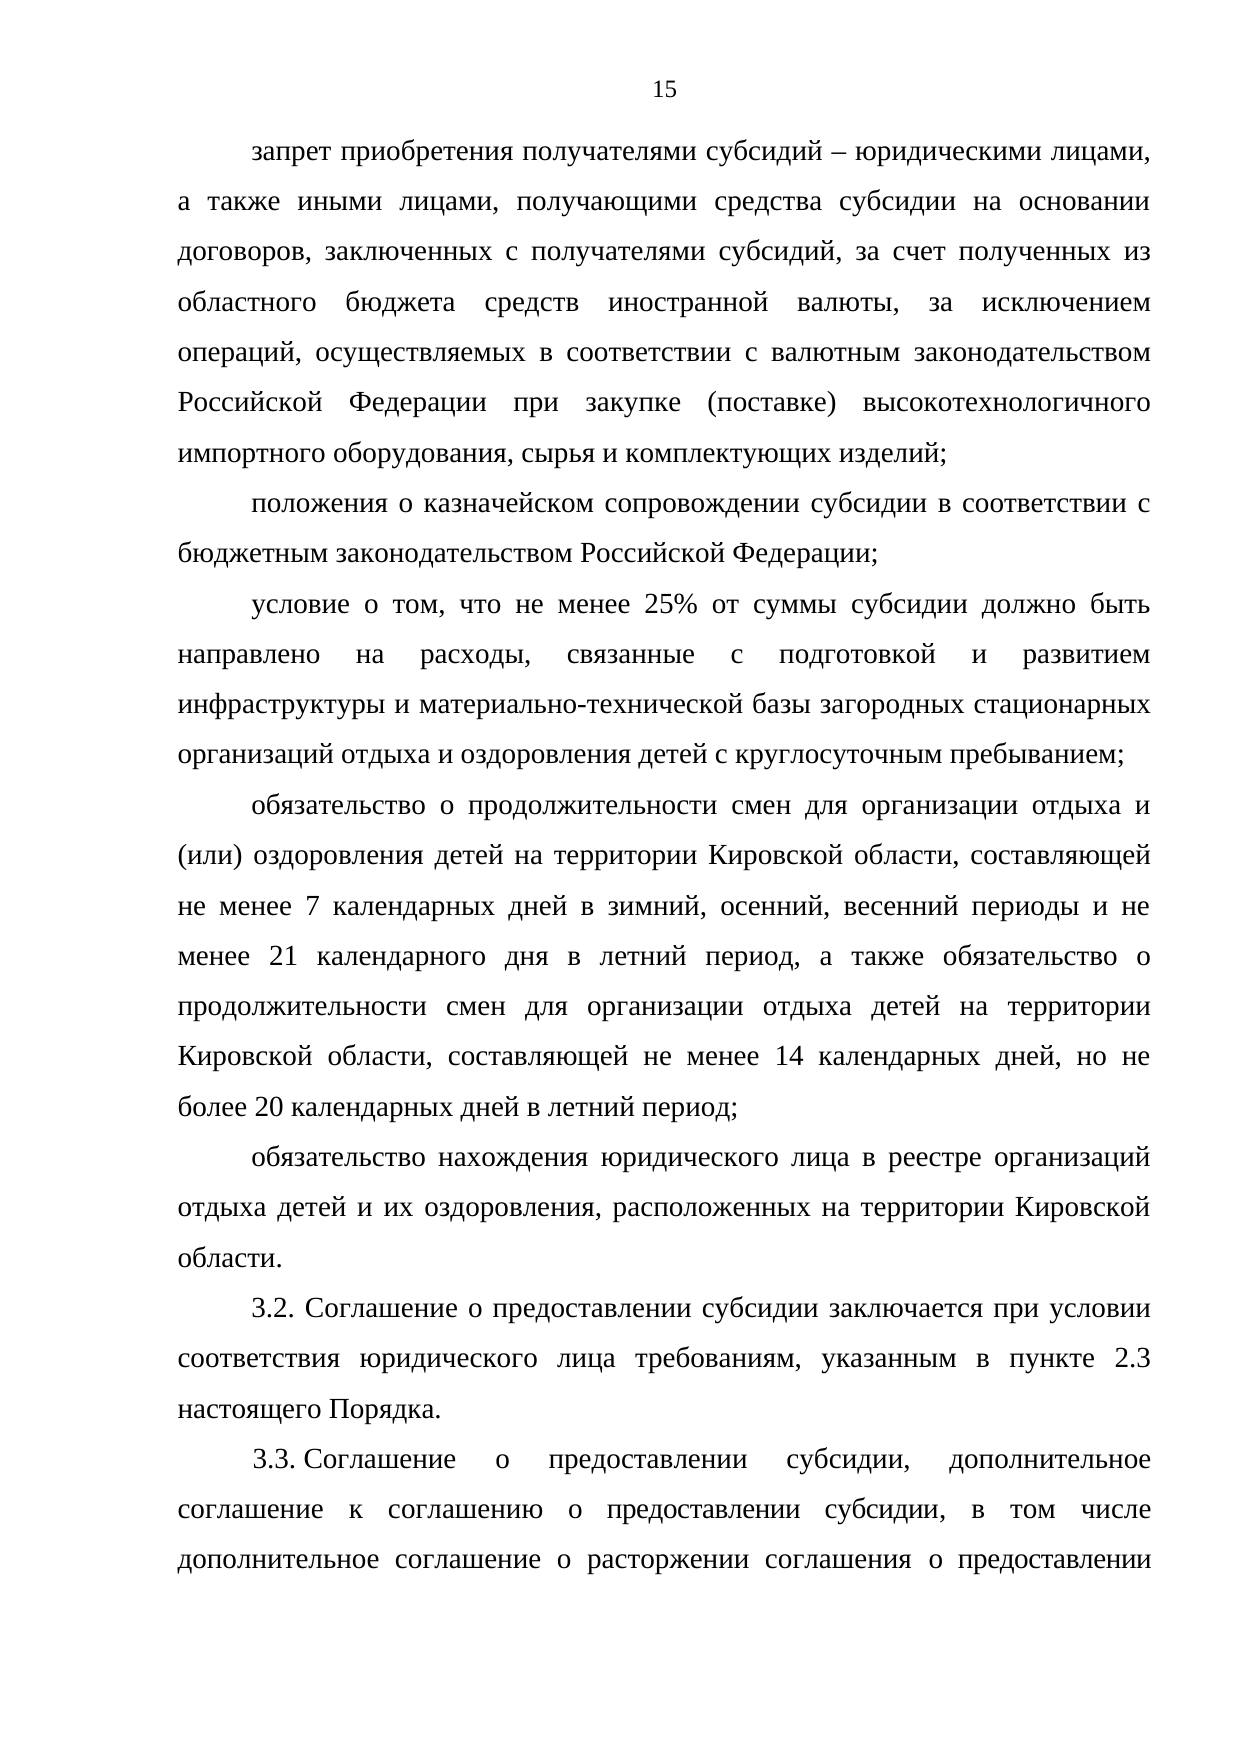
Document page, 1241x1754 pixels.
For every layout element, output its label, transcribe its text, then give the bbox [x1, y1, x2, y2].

text условие о том, что не менее 25% от суммы субсидии должно быть направлено на расходы, связанные с подготовкой и развитием инфраструктуры и материально-технической базы загородных стационарных организаций отдыха и оздоровления детей с круглосуточным пребыванием; [177, 586, 1152, 770]
text положения о казначейском сопровождении субсидии в соответствии с бюджетным законодательством Российской Федерации; [177, 485, 1152, 569]
text запрет приобретения получателями субсидий – юридическими лицами, а также иными лицами, получающими средства субсидии на основании договоров, заключенных с получателями субсидий, за счет полученных из областного бюджета средств иностранной валюты, за исключением операций, осуществляемых в соответствии с валютным законодательством Российской Федерации при закупке (поставке) высокотехнологичного импортного оборудования, сырья и комплектующих изделий; [177, 133, 1152, 468]
text обязательство о продолжительности смен для организации отдыха и (или) оздоровления детей на территории Кировской области, составляющей не менее 7 календарных дней в зимний, осенний, весенний периоды и не менее 21 календарного дня в летний период, а также обязательство о продолжительности смен для организации отдыха детей на территории Кировской области, составляющей не менее 14 календарных дней, но не более 20 календарных дней в летний период; [177, 787, 1152, 1122]
text обязательство нахождения юридического лица в реестре организаций отдыха детей и их оздоровления, расположенных на территории Кировской области. [177, 1139, 1152, 1273]
text 3.2. Соглашение о предоставлении субсидии заключается при условии соответствия юридического лица требованиям, указанным в пункте 2.3 настоящего Порядка. [177, 1290, 1152, 1424]
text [177, 1441, 1152, 1575]
